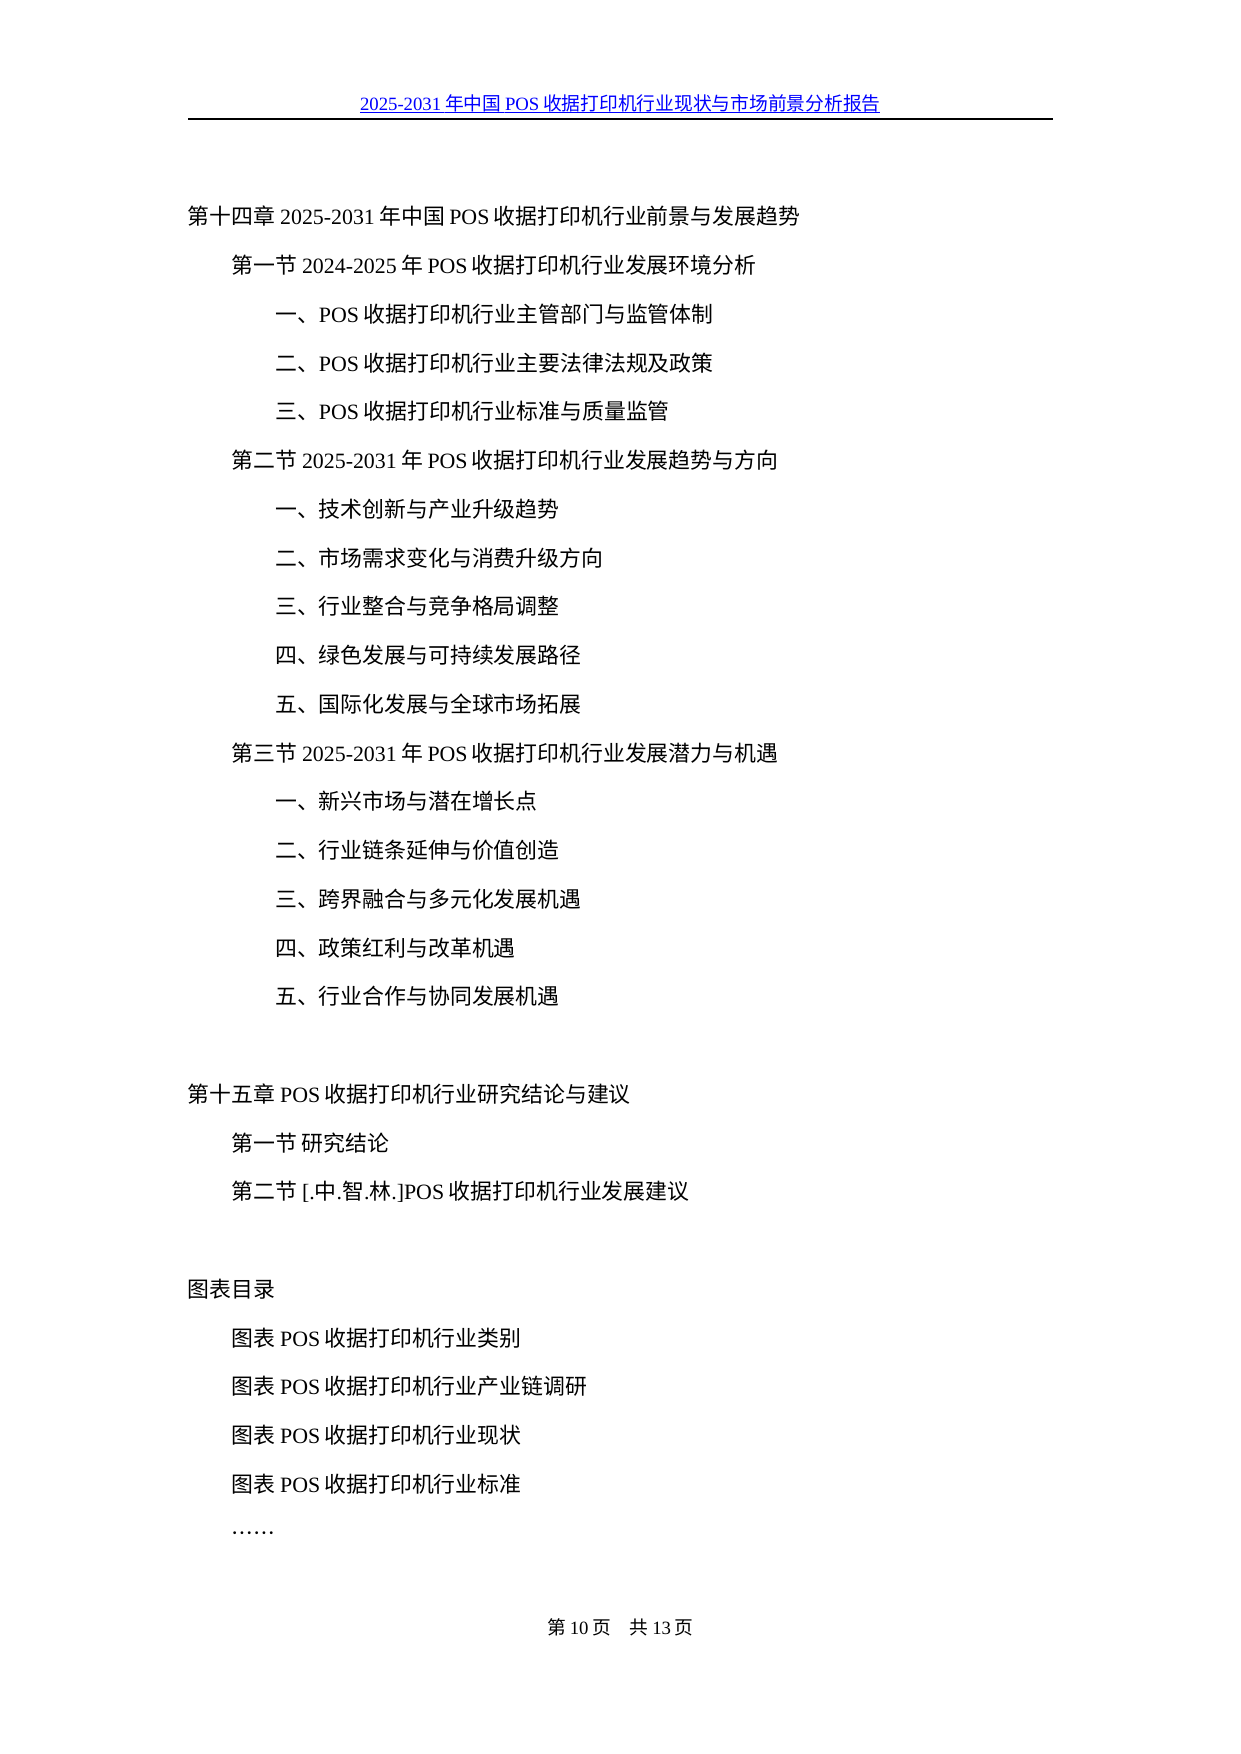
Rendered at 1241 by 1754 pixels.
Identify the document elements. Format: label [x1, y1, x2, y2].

text [187, 150, 1053, 1548]
